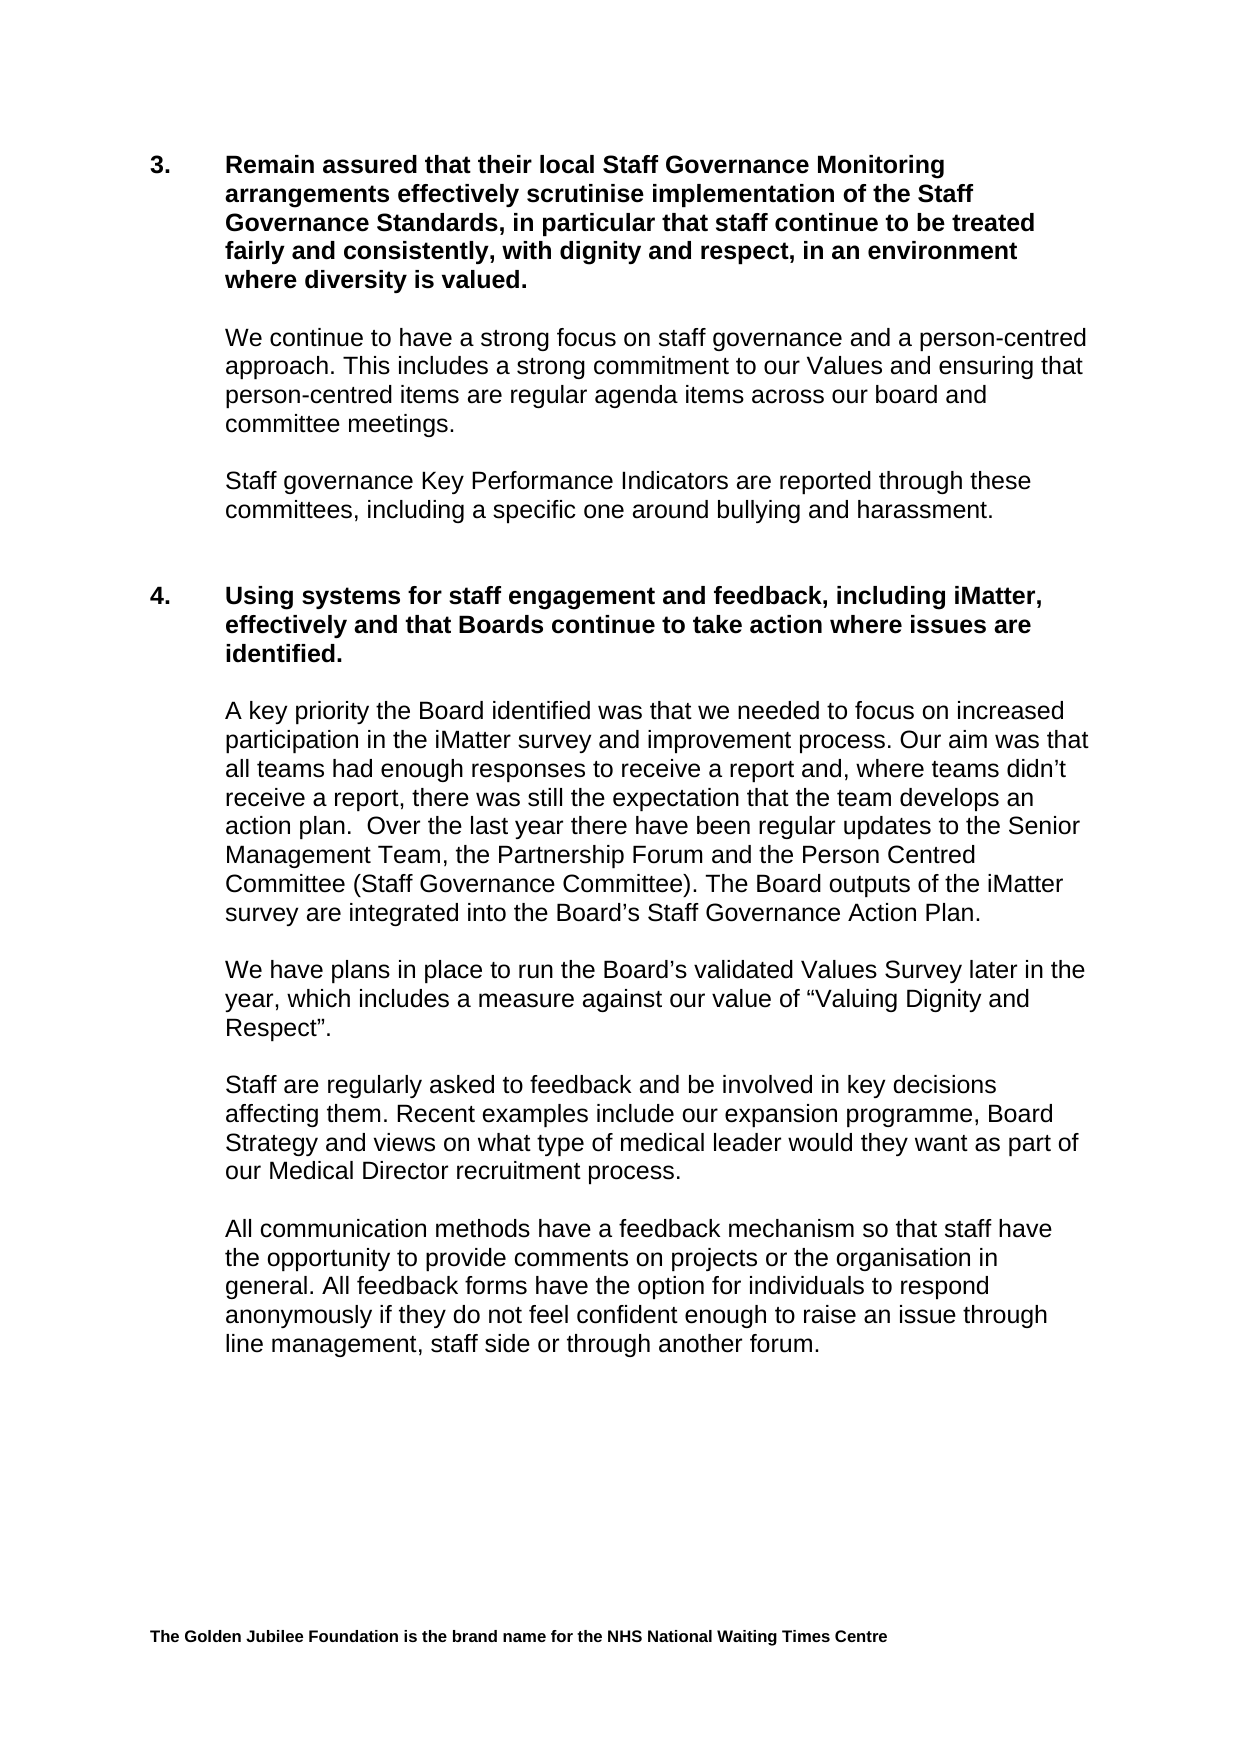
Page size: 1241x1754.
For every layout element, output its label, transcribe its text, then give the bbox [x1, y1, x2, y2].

text All communication methods have a feedback mechanism so that staff have the opportunity to provide comments on projects or the organisation in general. All feedback forms have the option for individuals to respond anonymously if they do not feel confident enough to raise an issue through line management, staff side or through another forum. [225, 1214, 1090, 1357]
text We continue to have a strong focus on staff governance and a person-centred approach. This includes a strong commitment to our Values and ensuring that person-centred items are regular agenda items across our board and committee meetings. [225, 322, 1090, 437]
text A key priority the Board identified was that we needed to focus on increased participation in the iMatter survey and improvement process. Our aim was that all teams had enough responses to receive a report and, where teams didn’t receive a report, there was still the expectation that the team develops an action plan. Over the last year there have been regular updates to the Senior Management Team, the Partnership Forum and the Person Centred Committee (Staff Governance Committee). The Board outputs of the iMatter survey are integrated into the Board’s Staff Governance Action Plan. [225, 696, 1090, 926]
text Staff governance Key Performance Indicators are reported through these committees, including a specific one around bullying and harassment. [225, 466, 1090, 524]
text Staff are regularly asked to feedback and be involved in key decisions affecting them. Recent examples include our expansion programme, Board Strategy and views on what type of medical leader would they want as part of our Medical Director recruitment process. [225, 1070, 1090, 1185]
text 3. Remain assured that their local Staff Governance Monitoring arrangements effectively scrutinise implementation of the Staff Governance Standards, in particular that staff continue to be treated fairly and consistently, with dignity and respect, in an environment where diversity is valued. [150, 150, 1090, 294]
text We have plans in place to run the Board’s validated Values Survey later in the year, which includes a measure against our value of “Valuing Dignity and Respect”. [225, 955, 1090, 1041]
text 4. Using systems for staff engagement and feedback, including iMatter, effectively and that Boards continue to take action where issues are identified. [150, 581, 1090, 667]
